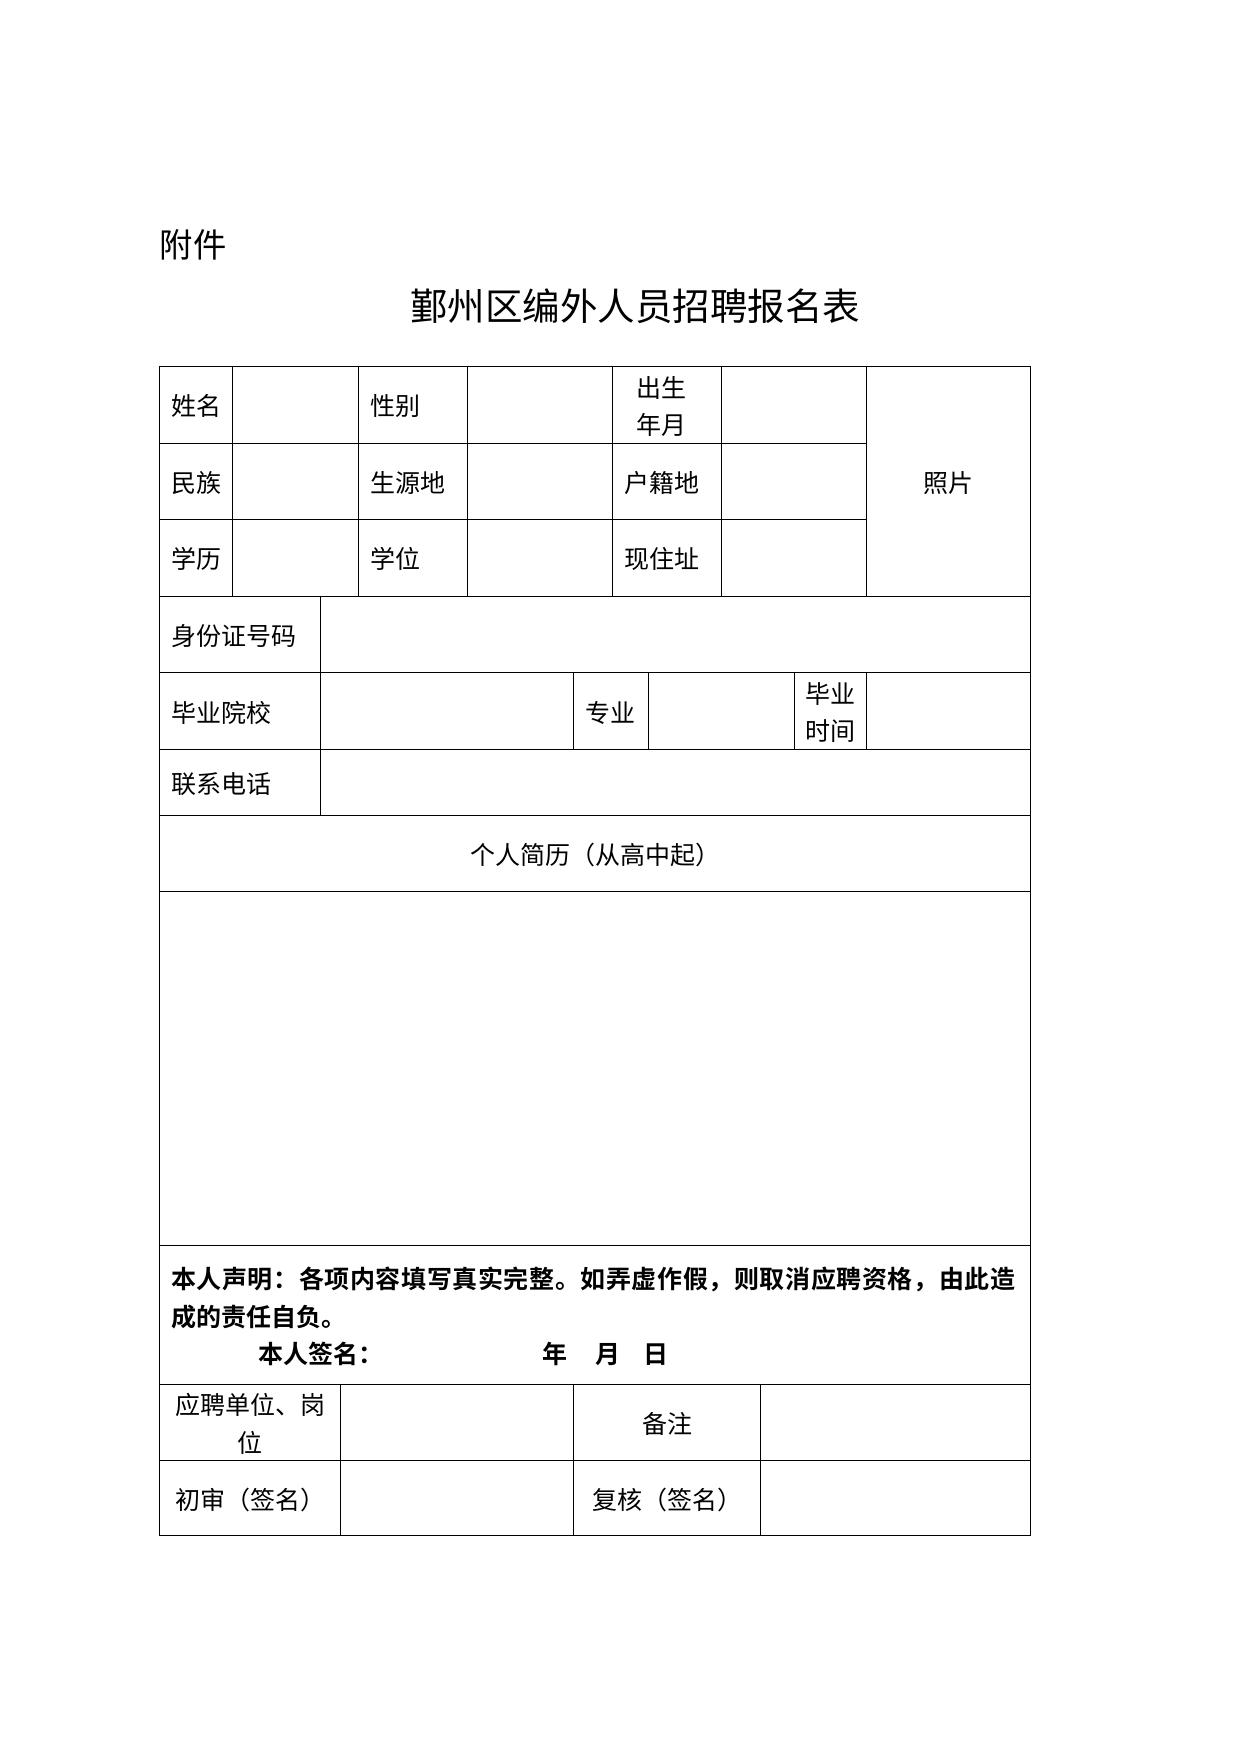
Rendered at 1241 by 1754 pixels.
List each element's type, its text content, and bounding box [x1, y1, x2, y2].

table_cell [468, 520, 612, 596]
table_cell 毕业时间 [795, 673, 866, 749]
table_cell [649, 673, 794, 749]
table_cell 复核（签名） [574, 1461, 760, 1535]
table_cell [722, 520, 866, 596]
table_cell 个人简历（从高中起） [160, 816, 1030, 891]
table_cell 学位 [359, 520, 467, 596]
table_header [233, 367, 358, 442]
table_cell 备注 [574, 1385, 760, 1460]
table_cell [468, 444, 612, 519]
table_cell 民族 [160, 444, 232, 519]
table_cell 生源地 [359, 444, 467, 519]
table_header 性别 [359, 367, 467, 442]
table_cell [341, 1461, 573, 1535]
table_header [468, 367, 612, 442]
table_cell [722, 444, 866, 519]
table_cell [761, 1461, 1030, 1535]
table_cell 本人声明：各项内容填写真实完整。如弄虚作假，则取消应聘资格，由此造成的责任自负。 本人签名： 年 月 日 [160, 1246, 1030, 1384]
table_cell [321, 750, 1030, 814]
table_cell 学历 [160, 520, 232, 596]
table_cell 毕业院校 [160, 673, 320, 749]
text 鄞州区编外人员招聘报名表 [159, 291, 1081, 328]
table_cell 联系电话 [160, 750, 320, 814]
table_header 姓名 [160, 367, 232, 442]
table_cell [321, 597, 1030, 672]
table_cell 身份证号码 [160, 597, 320, 672]
table_cell 现住址 [613, 520, 721, 596]
table_header 出生 年月 [613, 367, 721, 442]
table_header [722, 367, 866, 442]
table_cell [233, 520, 358, 596]
table_cell 专业 [574, 673, 648, 749]
table_header 照片 [867, 367, 1030, 596]
table_cell 应聘单位、岗位 [160, 1385, 340, 1460]
table_cell [160, 892, 1030, 1245]
text 附件 [159, 218, 1118, 267]
table_cell [867, 673, 1030, 749]
table_cell [321, 673, 573, 749]
table_cell [341, 1385, 573, 1460]
table_cell [761, 1385, 1030, 1460]
table_cell 初审（签名） [160, 1461, 340, 1535]
table_cell [233, 444, 358, 519]
table_cell 户籍地 [613, 444, 721, 519]
